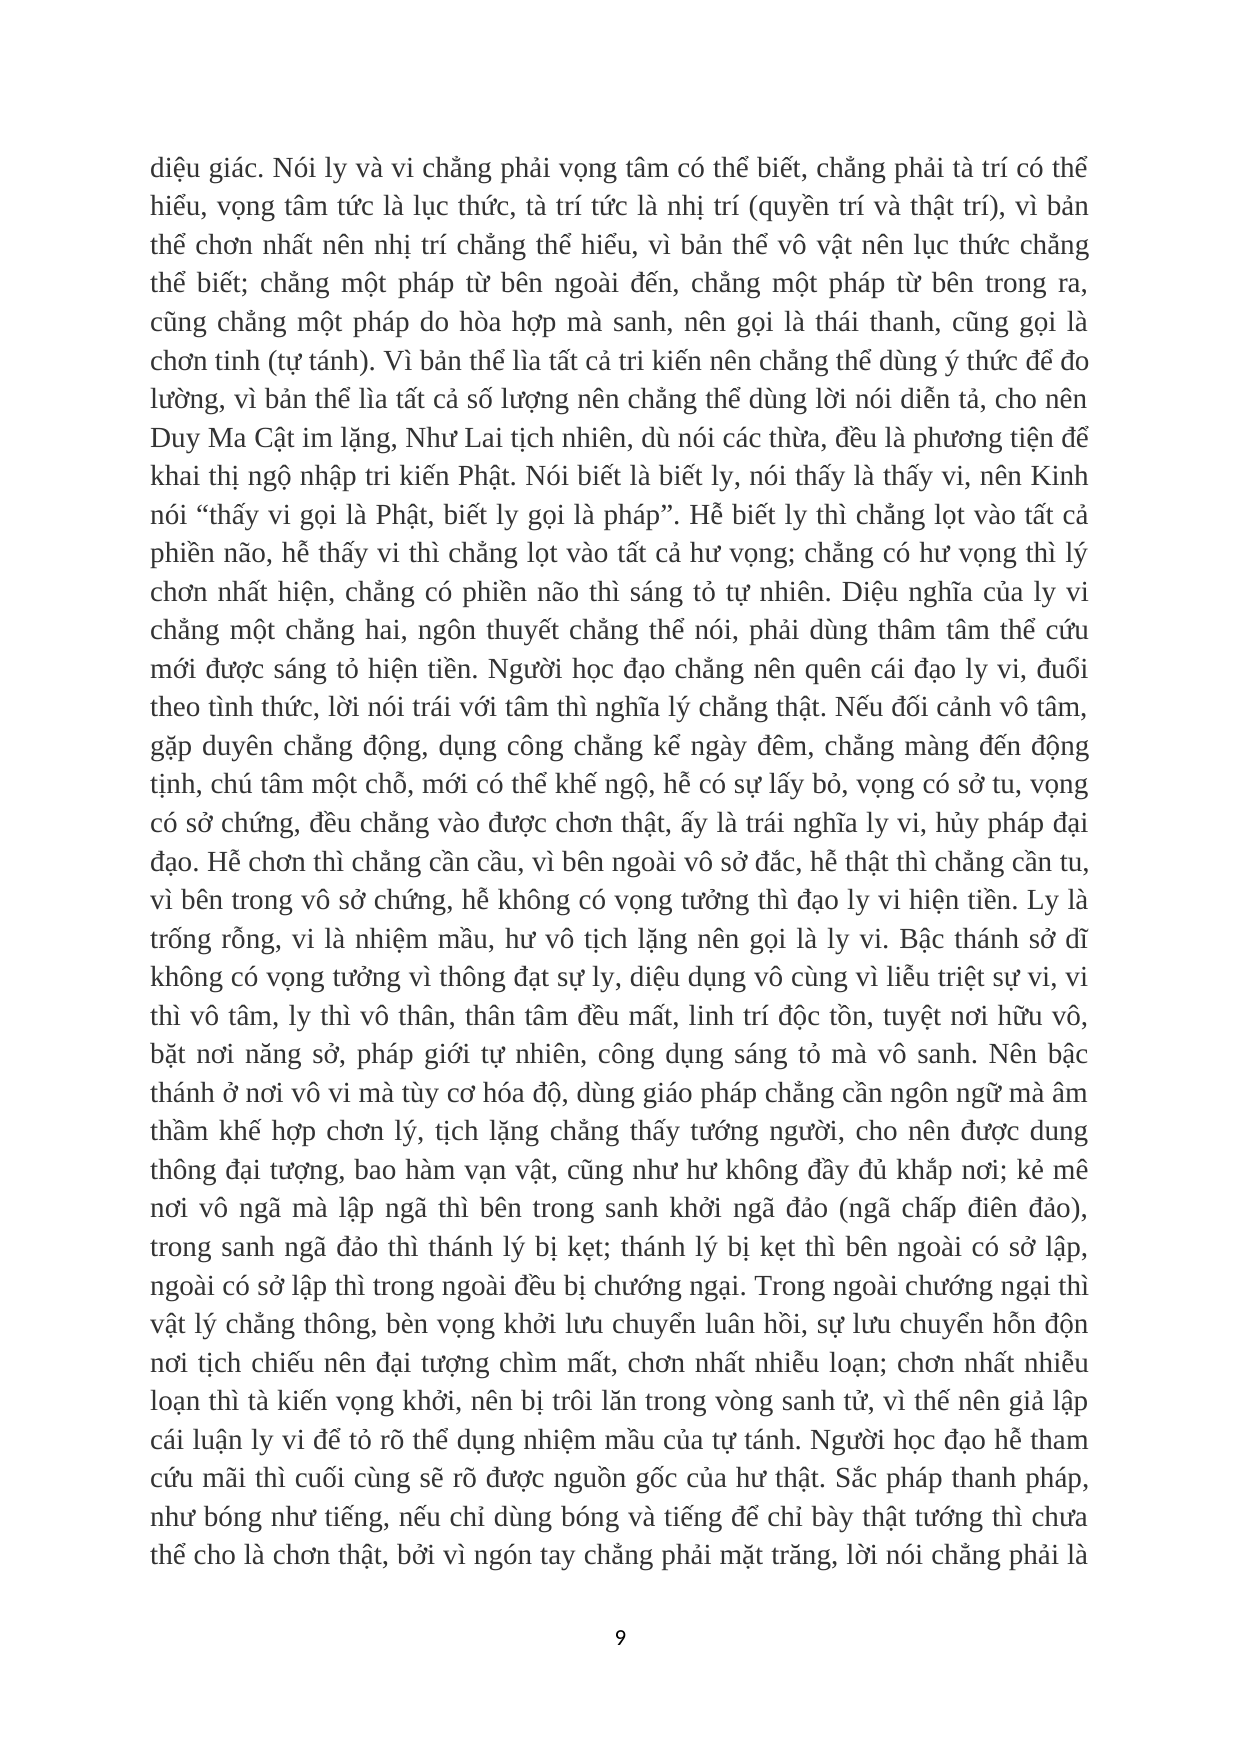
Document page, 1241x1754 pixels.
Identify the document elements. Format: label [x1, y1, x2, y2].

text [150, 150, 1090, 1571]
